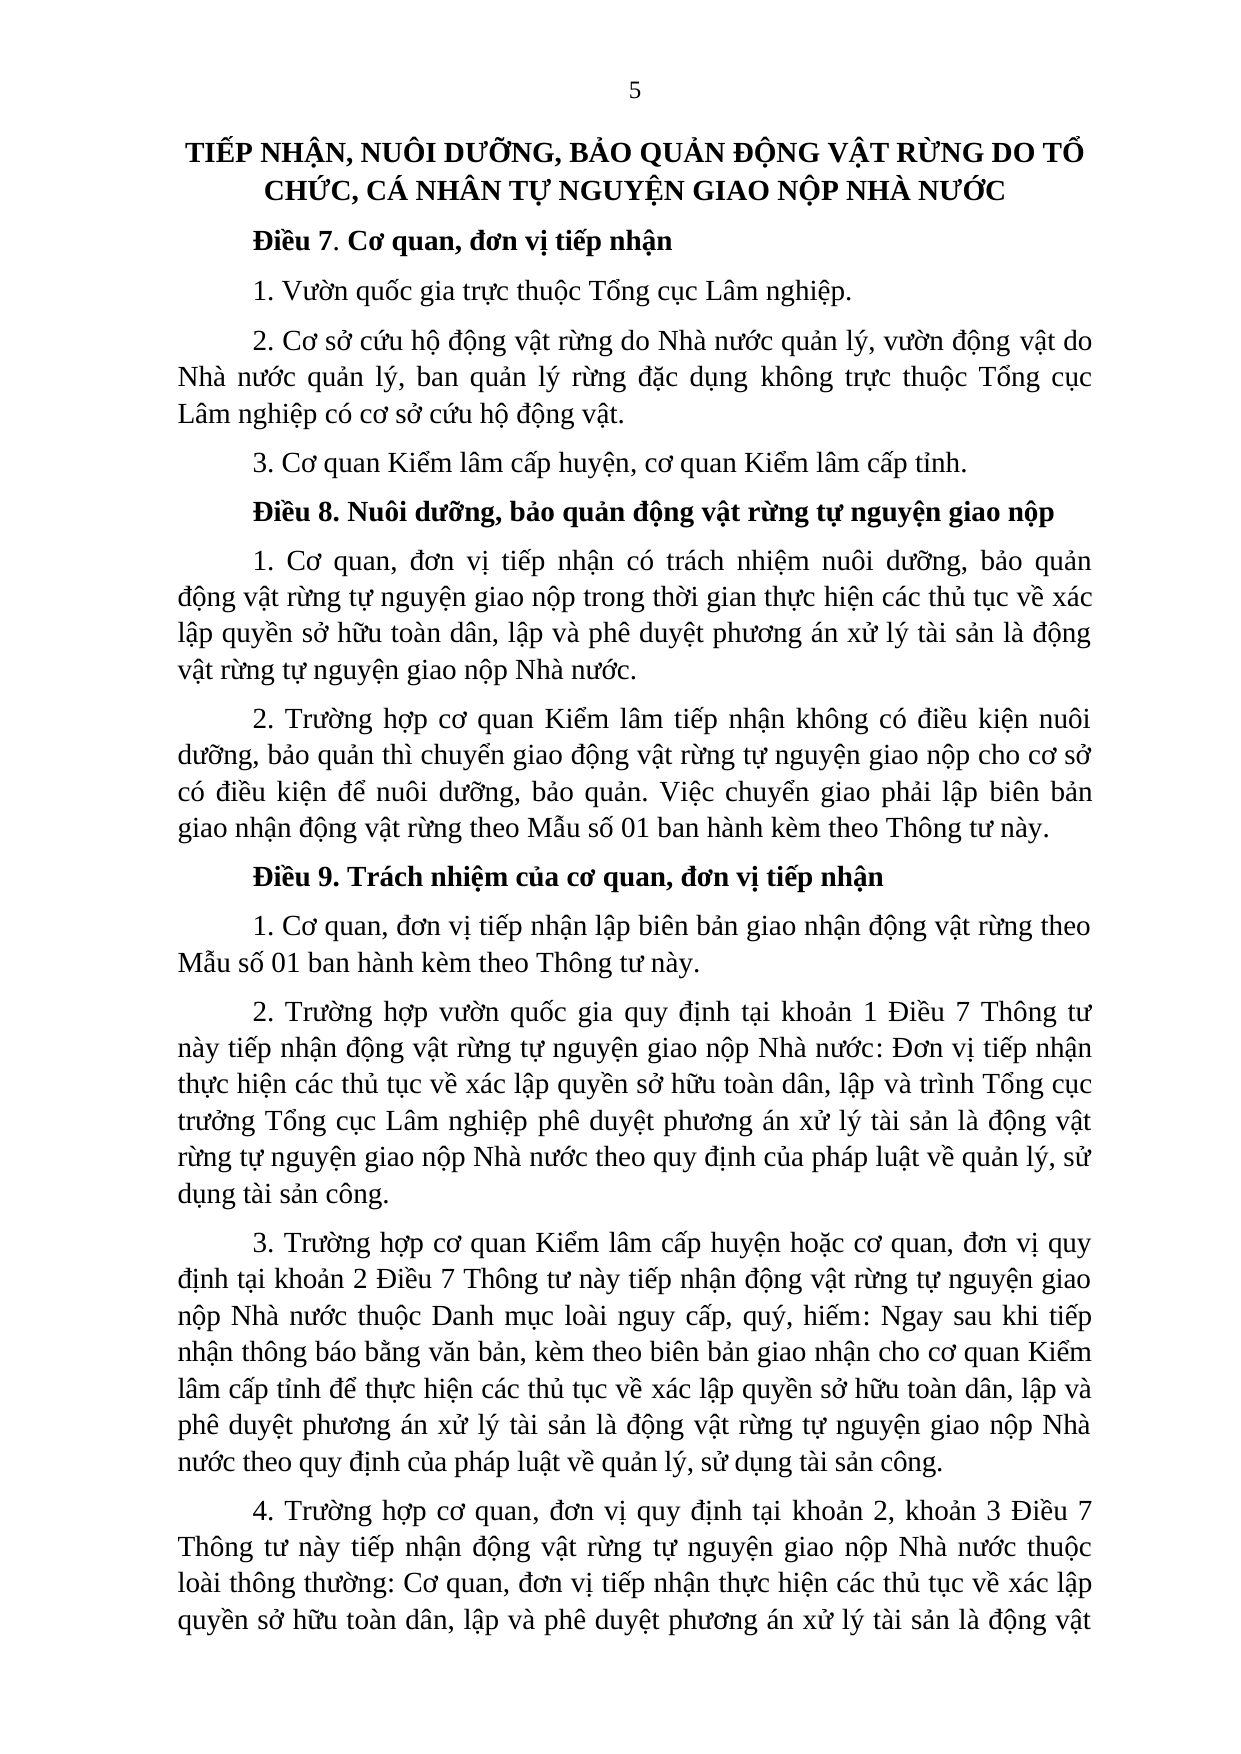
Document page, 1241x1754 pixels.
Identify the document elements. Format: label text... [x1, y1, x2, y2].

text 3. Cơ quan Kiểm lâm cấp huyện, cơ quan Kiểm lâm cấp tỉnh. [177, 442, 1092, 478]
text 2. Cơ sở cứu hộ động vật rừng do Nhà nước quản lý, vườn động vật do Nhà nước quản lý, ban quản lý rừng đặc dụng không trực thuộc Tổng cục Lâm nghiệp có cơ sở cứu hộ động vật. [177, 320, 1092, 429]
text TIẾP NHẬN, NUÔI DƯỠNG, BẢO QUẢN ĐỘNG VẬT RỪNG DO TỔ CHỨC, CÁ NHÂN TỰ NGUYỆN GIAO NỘP NHÀ NƯỚC [177, 132, 1092, 207]
text Điều 9. Trách nhiệm của cơ quan, đơn vị tiếp nhận [177, 856, 1092, 893]
text 1. Cơ quan, đơn vị tiếp nhận có trách nhiệm nuôi dưỡng, bảo quản động vật rừng tự nguyện giao nộp trong thời gian thực hiện các thủ tục về xác lập quyền sở hữu toàn dân, lập và phê duyệt phương án xử lý tài sản là động vật rừng tự nguyện giao nộp Nhà nước. [177, 540, 1092, 686]
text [177, 1490, 1092, 1636]
text Điều 8. Nuôi dưỡng, bảo quản động vật rừng tự nguyện giao nộp [177, 491, 1092, 527]
text 1. Vườn quốc gia trực thuộc Tổng cục Lâm nghiệp. [177, 270, 1092, 307]
text 1. Cơ quan, đơn vị tiếp nhận lập biên bản giao nhận động vật rừng theo Mẫu số 01 ban hành kèm theo Thông tư này. [177, 905, 1092, 978]
text 2. Trường hợp cơ quan Kiểm lâm tiếp nhận không có điều kiện nuôi dưỡng, bảo quản thì chuyển giao động vật rừng tự nguyện giao nộp cho cơ sở có điều kiện để nuôi dưỡng, bảo quản. Việc chuyển giao phải lập biên bản giao nhận động vật rừng theo Mẫu số 01 ban hành kèm theo Thông tư này. [177, 698, 1092, 844]
text Điều 7. Cơ quan, đơn vị tiếp nhận [177, 220, 1092, 257]
text 3. Trường hợp cơ quan Kiểm lâm cấp huyện hoặc cơ quan, đơn vị quy định tại khoản 2 Điều 7 Thông tư này tiếp nhận động vật rừng tự nguyện giao nộp Nhà nước thuộc Danh mục loài nguy cấp, quý, hiếm: Ngay sau khi tiếp nhận thông báo bằng văn bản, kèm theo biên bản giao nhận cho cơ quan Kiểm lâm cấp tỉnh để thực hiện các thủ tục về xác lập quyền sở hữu toàn dân, lập và phê duyệt phương án xử lý tài sản là động vật rừng tự nguyện giao nộp Nhà nước theo quy định của pháp luật về quản lý, sử dụng tài sản công. [177, 1222, 1092, 1477]
text 2. Trường hợp vườn quốc gia quy định tại khoản 1 Điều 7 Thông tư này tiếp nhận động vật rừng tự nguyện giao nộp Nhà nước: Đơn vị tiếp nhận thực hiện các thủ tục về xác lập quyền sở hữu toàn dân, lập và trình Tổng cục trưởng Tổng cục Lâm nghiệp phê duyệt phương án xử lý tài sản là động vật rừng tự nguyện giao nộp Nhà nước theo quy định của pháp luật về quản lý, sử dụng tài sản công. [177, 991, 1092, 1209]
